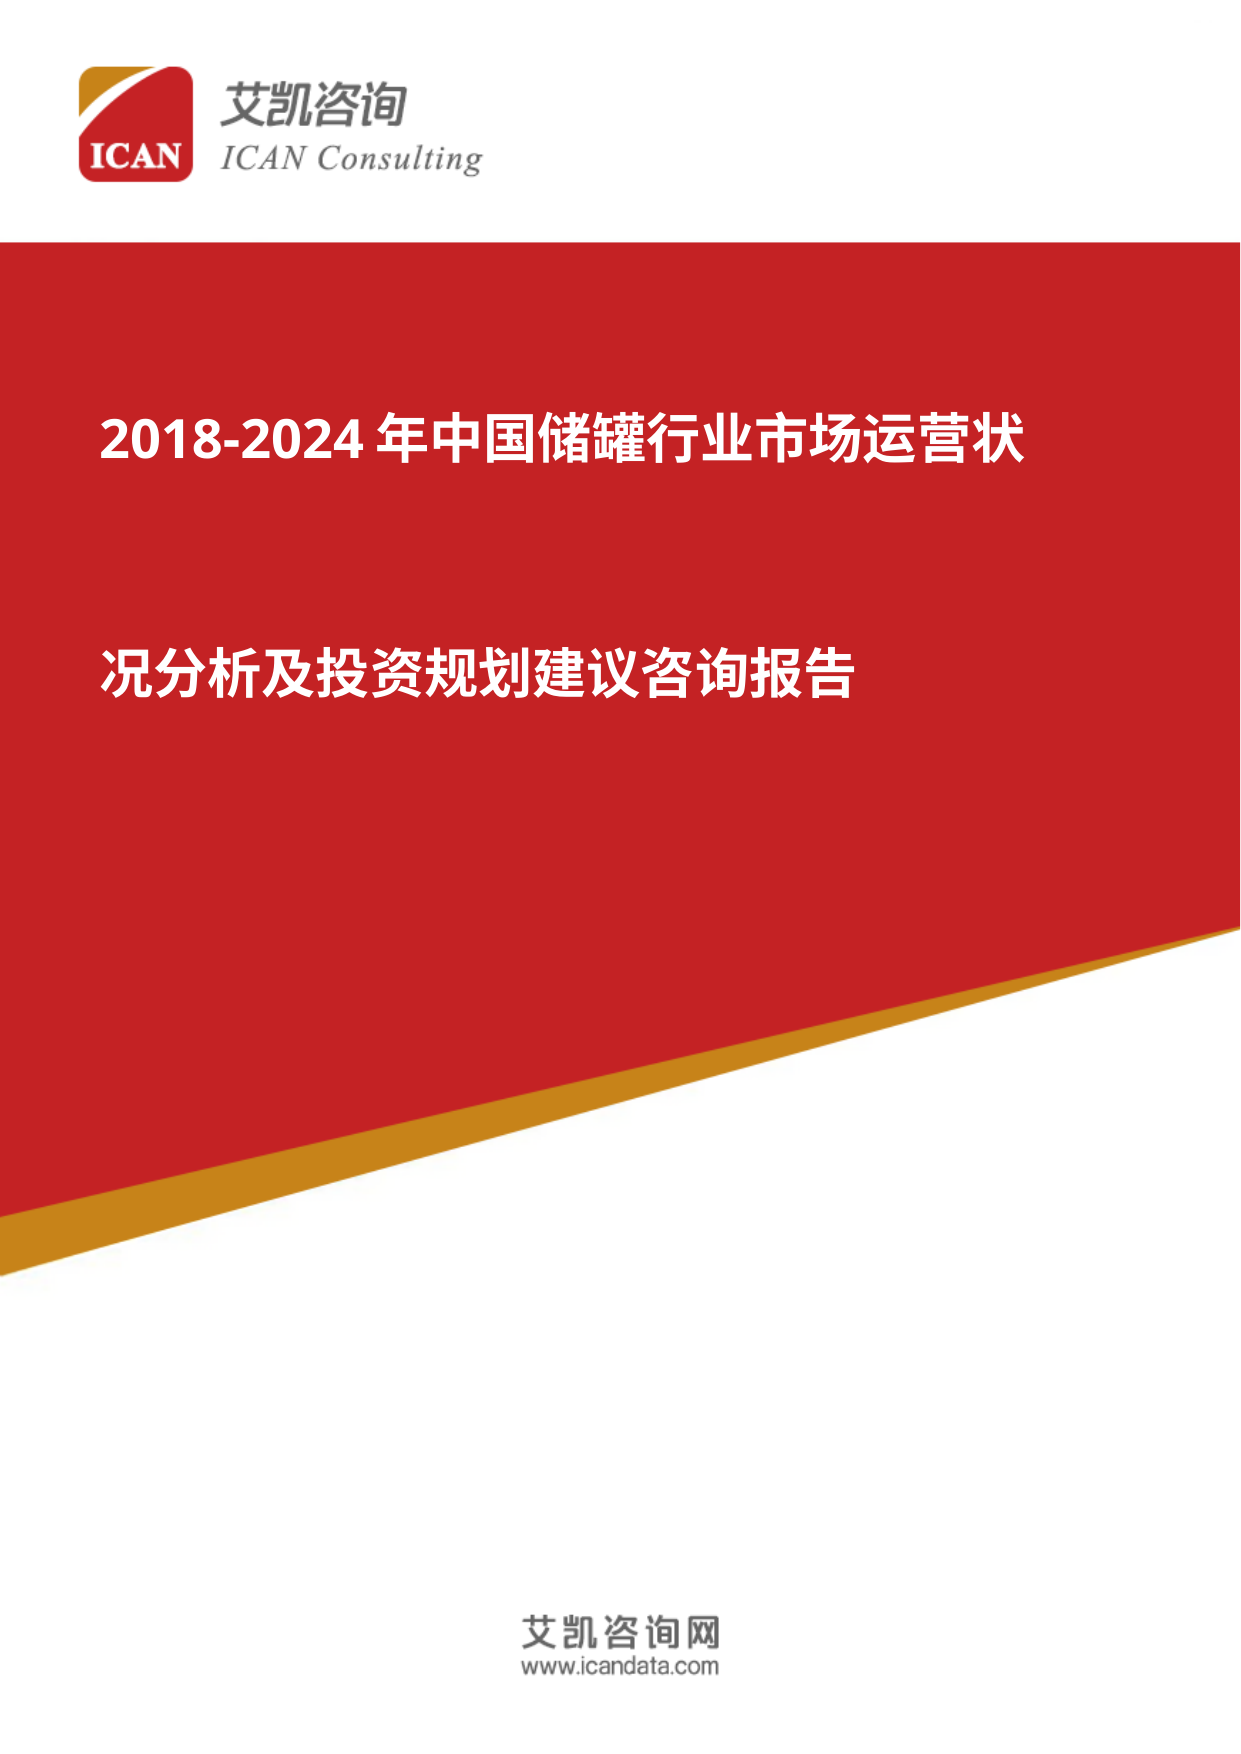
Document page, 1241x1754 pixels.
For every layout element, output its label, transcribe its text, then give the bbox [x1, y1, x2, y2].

subtitle 2018-2024年中国储罐行业市场运营状况分析及投资规划建议咨询报告 [99, 386, 1053, 718]
picture [0, 5, 1241, 1754]
